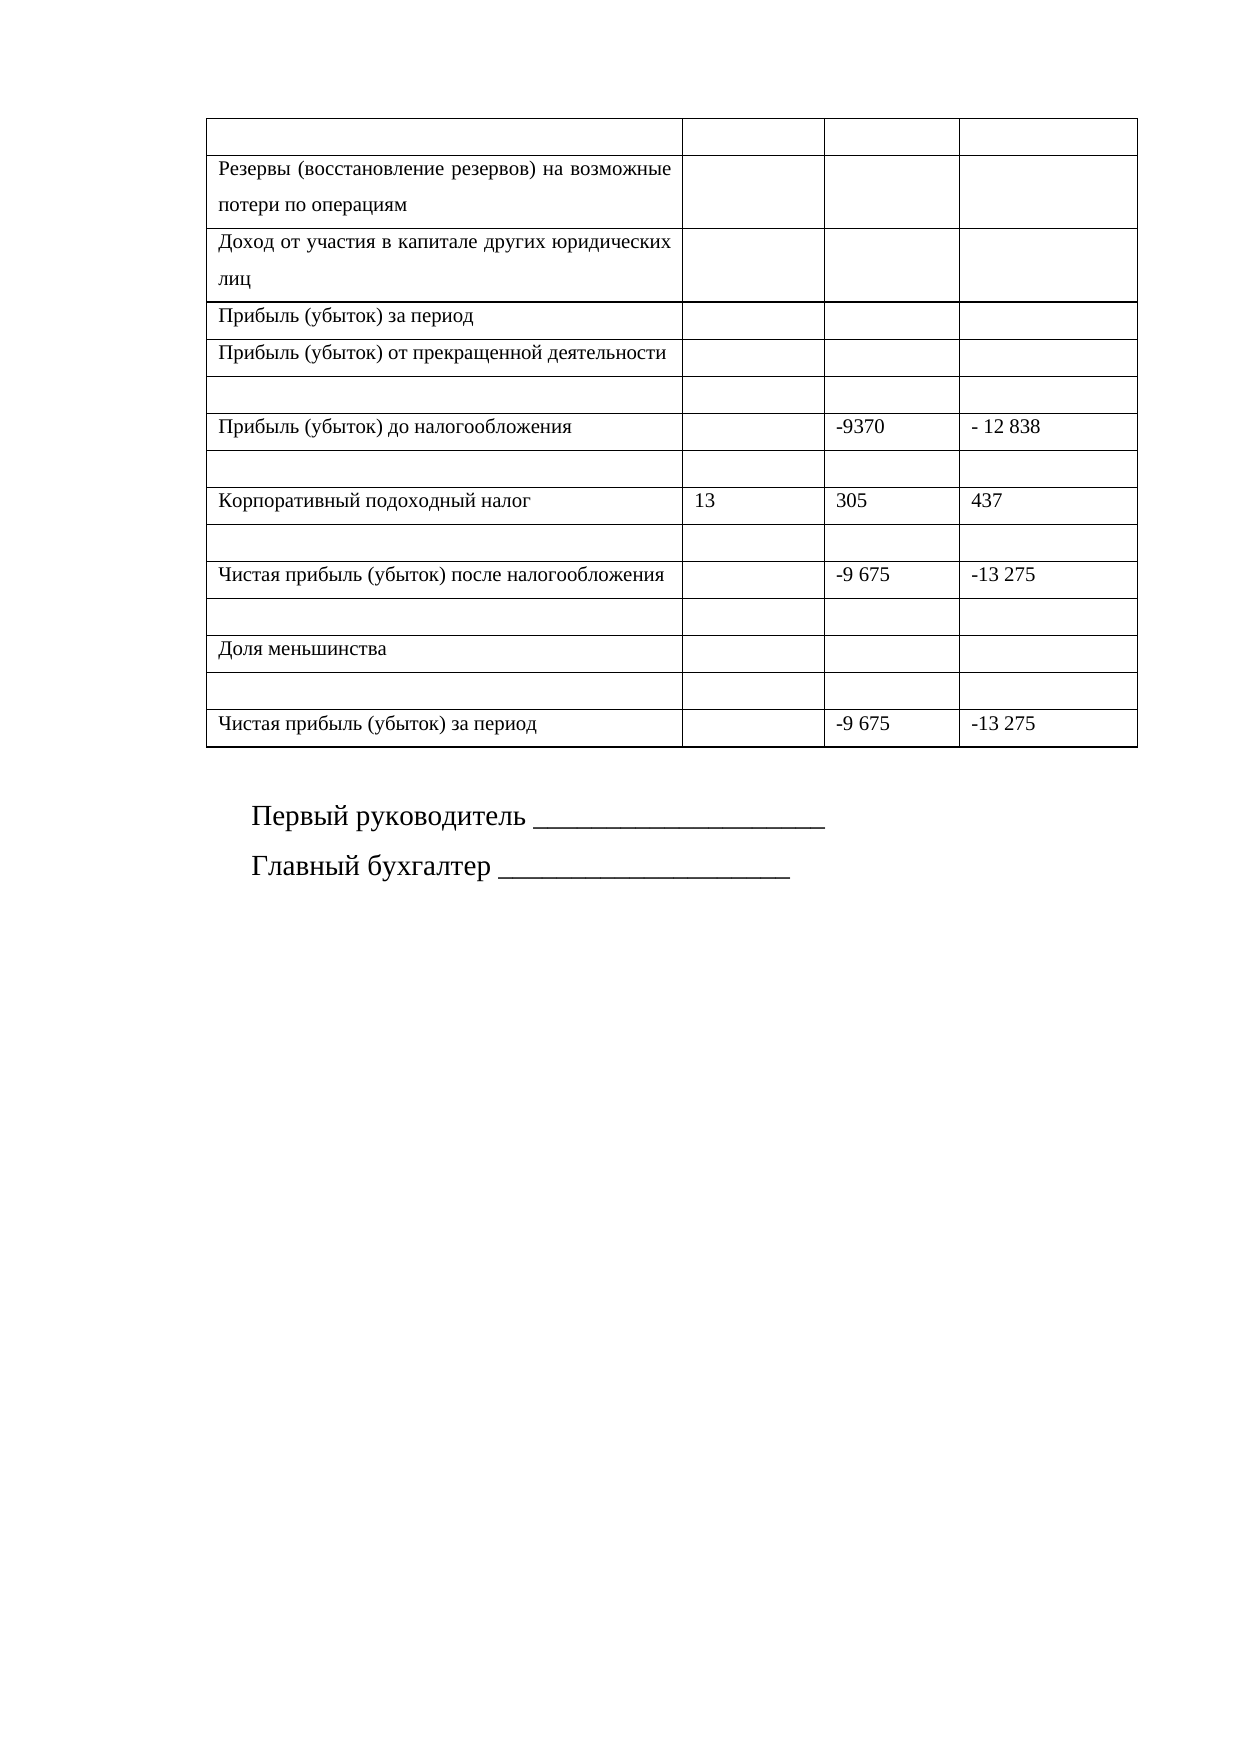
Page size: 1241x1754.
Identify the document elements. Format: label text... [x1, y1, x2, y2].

table_cell Доход от участия в капитале других юридических лиц [207, 229, 682, 301]
table_cell 305 [825, 488, 959, 524]
table_cell [960, 451, 1137, 487]
table_cell [960, 156, 1137, 228]
table_cell [825, 229, 959, 301]
table_cell [683, 340, 824, 376]
table_cell [960, 673, 1137, 709]
table_cell [207, 377, 682, 413]
table_cell [683, 525, 824, 561]
table_cell [960, 525, 1137, 561]
table_cell [960, 636, 1137, 672]
table_cell [207, 119, 682, 155]
table_cell [960, 119, 1137, 155]
table_cell [960, 340, 1137, 376]
table_cell [207, 525, 682, 561]
table_cell [825, 599, 959, 635]
text Главный бухгалтер ____________________ [177, 848, 1152, 882]
table_cell 13 [683, 488, 824, 524]
table_cell - 12 838 [960, 414, 1137, 450]
table_cell Прибыль (убыток) за период [207, 303, 682, 338]
table_cell Прибыль (убыток) до налогообложения [207, 414, 682, 450]
table_cell [683, 451, 824, 487]
table_cell Чистая прибыль (убыток) за период [207, 710, 682, 746]
table_cell [207, 451, 682, 487]
table_cell -9370 [825, 414, 959, 450]
table_cell [825, 525, 959, 561]
table_cell [825, 636, 959, 672]
table_cell Резервы (восстановление резервов) на возможные потери по операциям [207, 156, 682, 228]
table_cell [683, 156, 824, 228]
table_cell [683, 229, 824, 301]
table_cell Корпоративный подоходный налог [207, 488, 682, 524]
table_cell [825, 119, 959, 155]
table_cell -9 675 [825, 562, 959, 598]
table_cell [825, 377, 959, 413]
table_cell [825, 340, 959, 376]
table_cell Прибыль (убыток) от прекращенной деятельности [207, 340, 682, 376]
table_cell [683, 710, 824, 746]
table_cell [960, 303, 1137, 338]
table_cell Доля меньшинства [207, 636, 682, 672]
table_cell [825, 673, 959, 709]
table_cell [825, 451, 959, 487]
table_cell [960, 377, 1137, 413]
table_cell [683, 119, 824, 155]
table_cell [683, 673, 824, 709]
table_cell [683, 636, 824, 672]
table_cell [683, 377, 824, 413]
table_cell [683, 303, 824, 338]
table_cell Чистая прибыль (убыток) после налогообложения [207, 562, 682, 598]
table_cell -13 275 [960, 710, 1137, 746]
table_cell -13 275 [960, 562, 1137, 598]
text Первый руководитель ____________________ [177, 798, 1152, 831]
table_cell -9 675 [825, 710, 959, 746]
table_cell [683, 599, 824, 635]
table_cell [683, 414, 824, 450]
table_cell 437 [960, 488, 1137, 524]
table_cell [960, 229, 1137, 301]
table_cell [825, 156, 959, 228]
table_cell [960, 599, 1137, 635]
table_cell [207, 599, 682, 635]
table_cell [207, 673, 682, 709]
table_cell [683, 562, 824, 598]
table_cell [825, 303, 959, 338]
